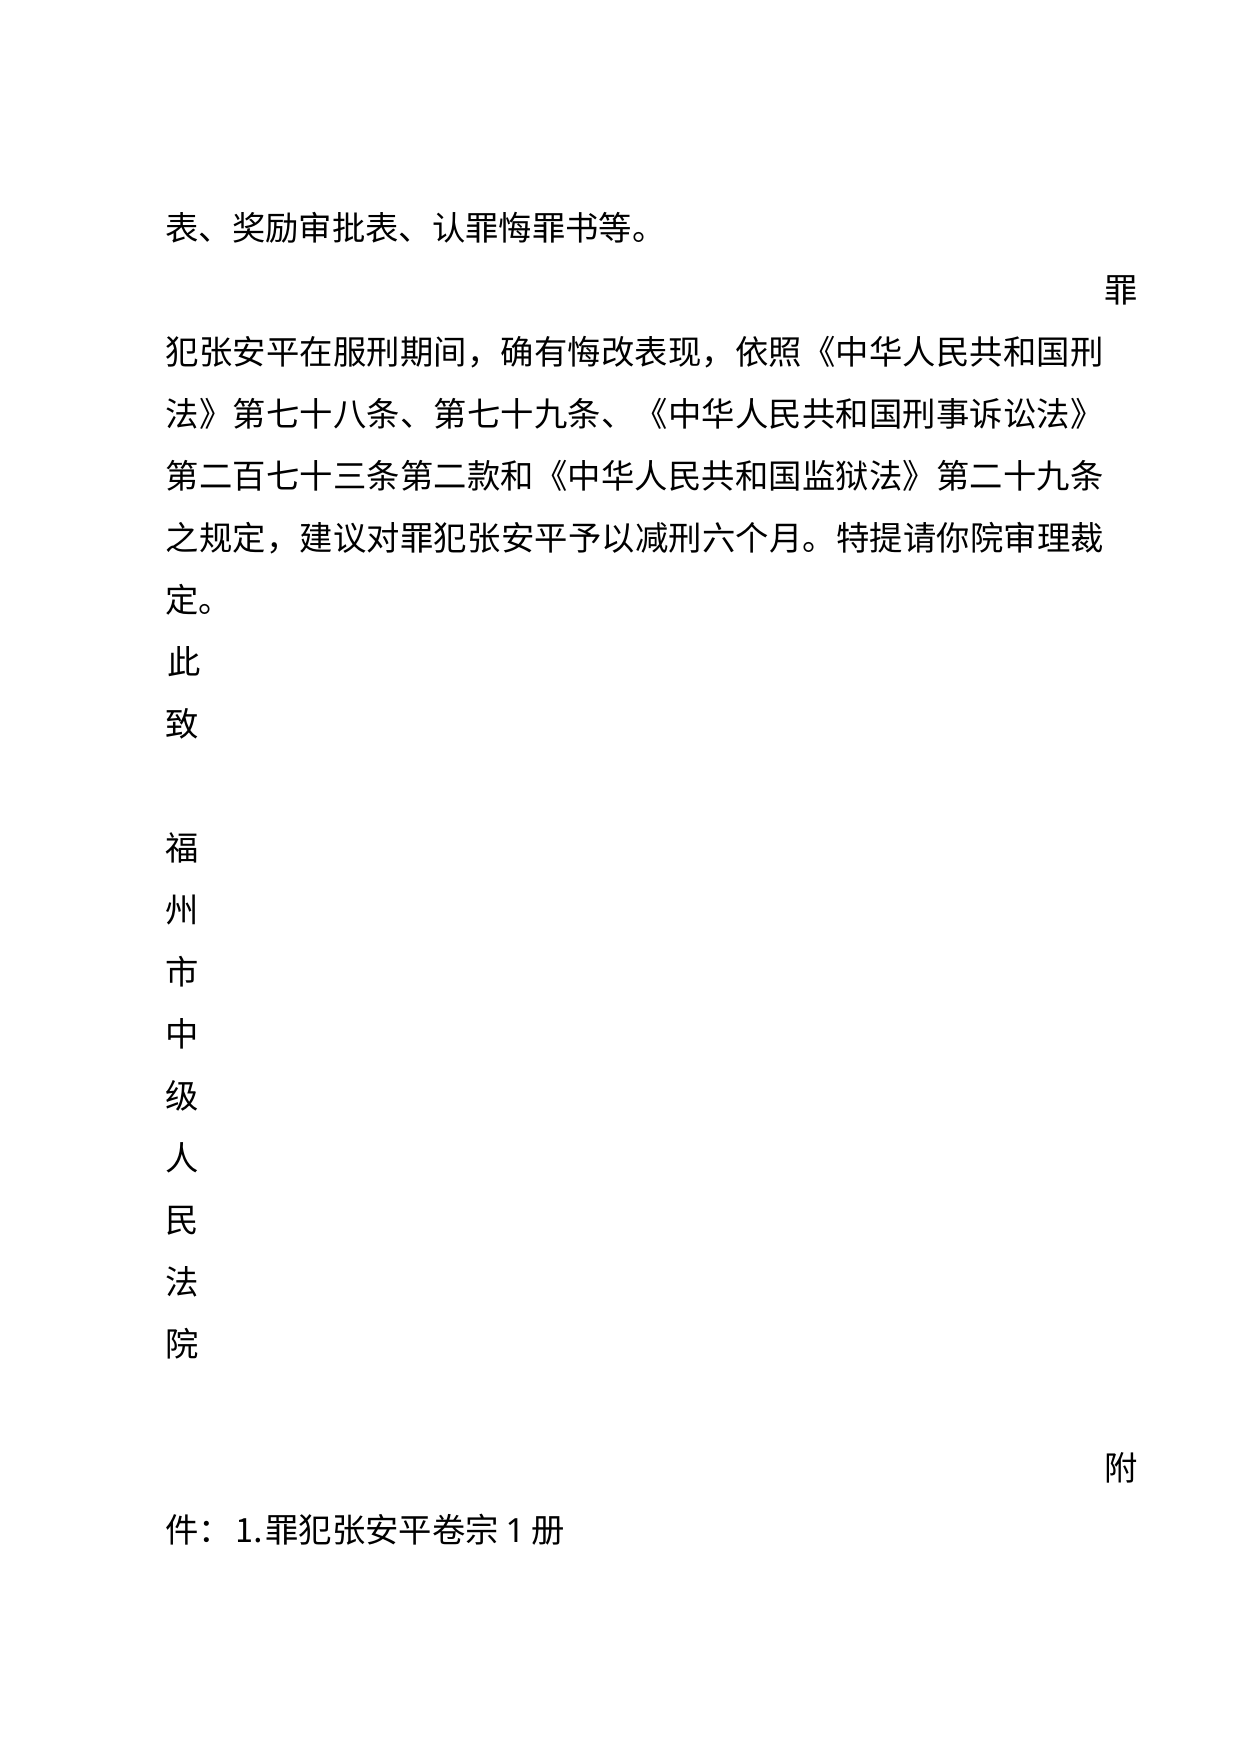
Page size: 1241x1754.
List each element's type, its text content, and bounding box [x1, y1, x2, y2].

text 附件：⒈罪犯张安平卷宗1册 [165, 1435, 1104, 1559]
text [165, 195, 1104, 257]
text 罪犯张安平在服刑期间，确有悔改表现，依照《中华人民共和国刑法》第七十八条、第七十九条、《中华人民共和国刑事诉讼法》第二百七十三条第二款和《中华人民共和国监狱法》第二十九条之规定，建议对罪犯张安平予以减刑六个月。特提请你院审理裁定。 [165, 257, 1104, 629]
